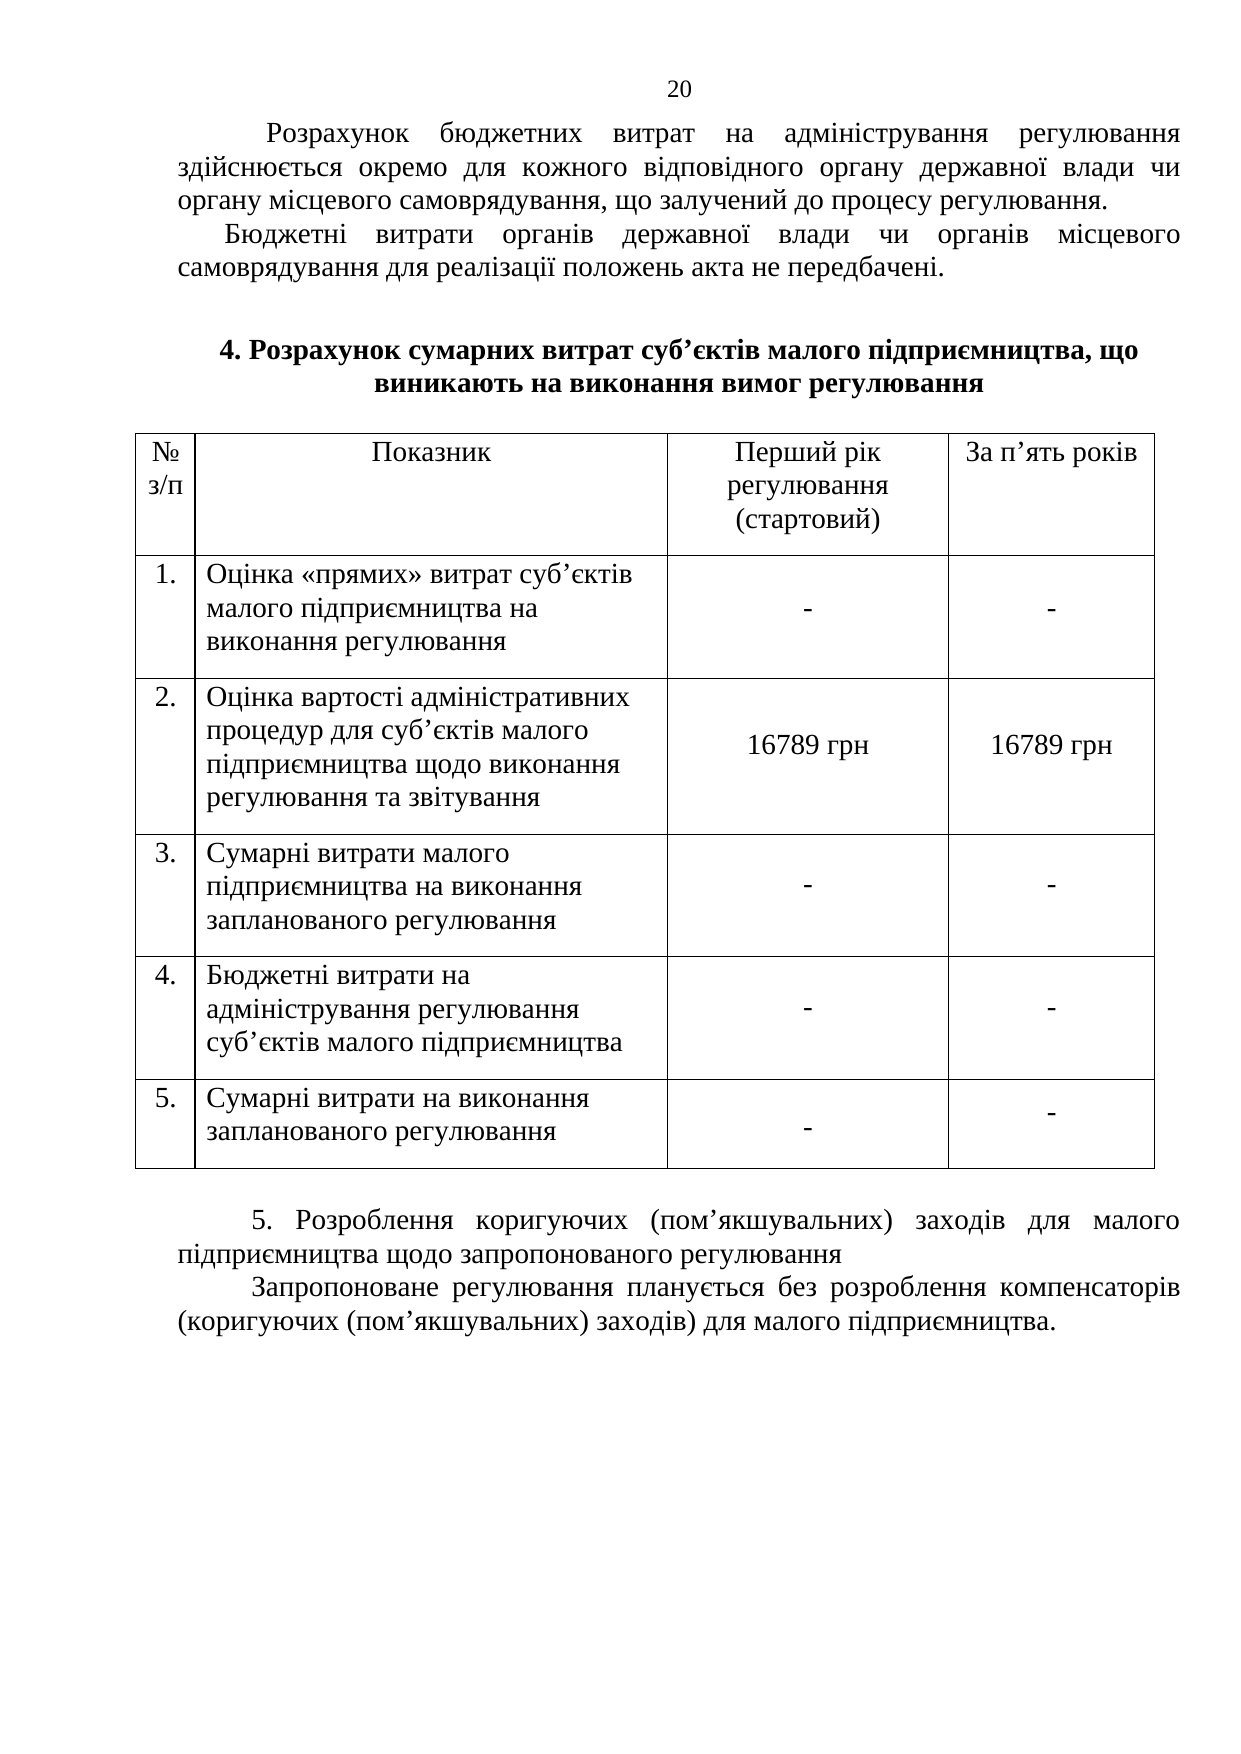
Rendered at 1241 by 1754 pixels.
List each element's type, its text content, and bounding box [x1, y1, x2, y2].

table_cell - [668, 556, 948, 678]
table_cell Сумарні витрати малого підприємництва на виконання запланованого регулювання [196, 835, 667, 956]
table_cell - [668, 957, 948, 1079]
table_cell 3. [136, 835, 194, 956]
text 4. Розрахунок сумарних витрат суб’єктів малого підприємництва, що виникають на виконання вимог регулювання [177, 332, 1181, 399]
table_cell 2. [136, 679, 194, 834]
text Запропоноване регулювання планується без розроблення компенсаторів (коригуючих (пом’якшувальних) заходів) для малого підприємництва. [177, 1269, 1181, 1336]
table_cell - [949, 835, 1154, 956]
table_header За п’ять років [949, 434, 1154, 555]
table_header № з/п [136, 434, 194, 555]
table_header Перший рік регулювання (стартовий) [668, 434, 948, 555]
table_cell Оцінка «прямих» витрат суб’єктів малого підприємництва на виконання регулювання [196, 556, 667, 678]
table_cell 1. [136, 556, 194, 678]
table_cell - [668, 835, 948, 956]
table_cell Сумарні витрати на виконання запланованого регулювання [196, 1080, 667, 1168]
table_cell 16789 грн [668, 679, 948, 834]
table_cell - [949, 957, 1154, 1079]
table_cell Бюджетні витрати на адміністрування регулювання суб’єктів малого підприємництва [196, 957, 667, 1079]
table_cell - [668, 1080, 948, 1168]
table_cell - [949, 1080, 1154, 1168]
table_cell 5. [136, 1080, 194, 1168]
text Розрахунок бюджетних витрат на адміністрування регулювання здійснюється окремо для кожного відповідного органу державної влади чи органу місцевого самоврядування, що залучений до процесу регулювання. [177, 115, 1181, 216]
table_cell 4. [136, 957, 194, 1079]
table_cell Оцінка вартості адміністративних процедур для суб’єктів малого підприємництва щодо виконання регулювання та звітування [196, 679, 667, 834]
table_header Показник [196, 434, 667, 555]
text Бюджетні витрати органів державної влади чи органів місцевого самоврядування для реалізації положень акта не передбачені. [177, 216, 1181, 283]
table_cell 16789 грн [949, 679, 1154, 834]
text 5. Розроблення коригуючих (пом’якшувальних) заходів для малого підприємництва щодо запропонованого регулювання [177, 1202, 1181, 1269]
table_cell - [949, 556, 1154, 678]
